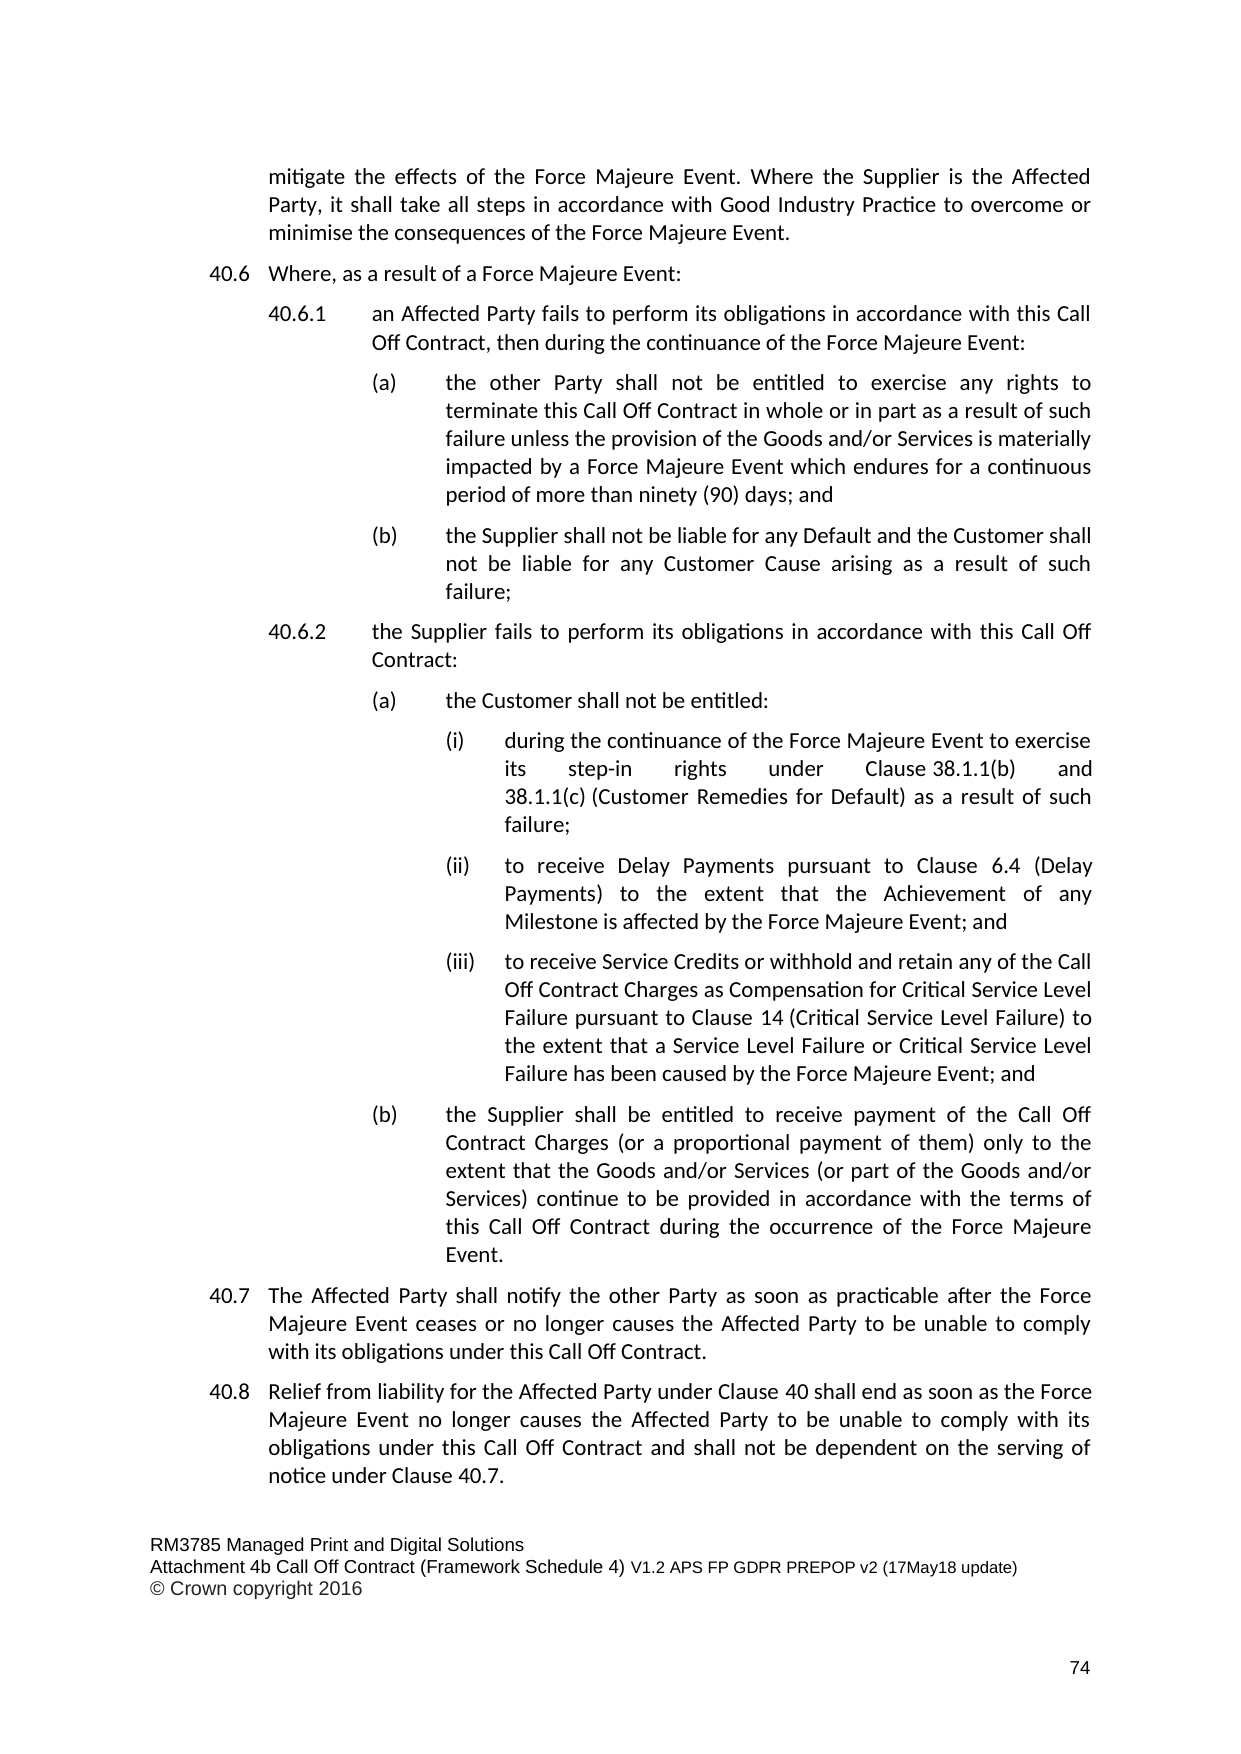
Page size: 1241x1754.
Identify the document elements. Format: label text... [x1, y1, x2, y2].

text an Affected Party fails to perform its obligations in accordance with this Call Off Contract, then during the continuance of the Force Majeure Event: [268, 299, 1093, 356]
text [209, 162, 1093, 247]
text the Supplier shall not be liable for any Default and the Customer shall not be liable for any Customer Cause arising as a result of such failure; [372, 521, 1093, 605]
text Relief from liability for the Affected Party under Clause 40 shall end as soon as the Force Majeure Event no longer causes the Affected Party to be unable to comply with its obligations under this Call Off Contract and shall not be dependent on the serving of notice under Clause 40.7. [209, 1377, 1093, 1489]
text The Affected Party shall notify the other Party as soon as practicable after the Force Majeure Event ceases or no longer causes the Affected Party to be unable to comply with its obligations under this Call Off Contract. [209, 1281, 1093, 1365]
text the Supplier fails to perform its obligations in accordance with this Call Off Contract: [268, 617, 1093, 673]
text during the continuance of the Force Majeure Event to exercise its step-in rights under Clause 38.1.1(b) and 38.1.1(c) (Customer Remedies for Default) as a result of such failure; [445, 726, 1093, 838]
text the other Party shall not be entitled to exercise any rights to terminate this Call Off Contract in whole or in part as a result of such failure unless the provision of the Goods and/or Services is materially impacted by a Force Majeure Event which endures for a continuous period of more than ninety (90) days; and [372, 368, 1093, 508]
text to receive Service Credits or withhold and retain any of the Call Off Contract Charges as Compensation for Critical Service Level Failure pursuant to Clause 14 (Critical Service Level Failure) to the extent that a Service Level Failure or Critical Service Level Failure has been caused by the Force Majeure Event; and [445, 947, 1093, 1088]
text the Customer shall not be entitled: [372, 686, 1093, 714]
text the Supplier shall be entitled to receive payment of the Call Off Contract Charges (or a proportional payment of them) only to the extent that the Goods and/or Services (or part of the Goods and/or Services) continue to be provided in accordance with the terms of this Call Off Contract during the occurrence of the Force Majeure Event. [372, 1100, 1093, 1268]
text Where, as a result of a Force Majeure Event: [209, 259, 1093, 287]
text to receive Delay Payments pursuant to Clause 6.4 (Delay Payments) to the extent that the Achievement of any Milestone is affected by the Force Majeure Event; and [445, 851, 1093, 935]
